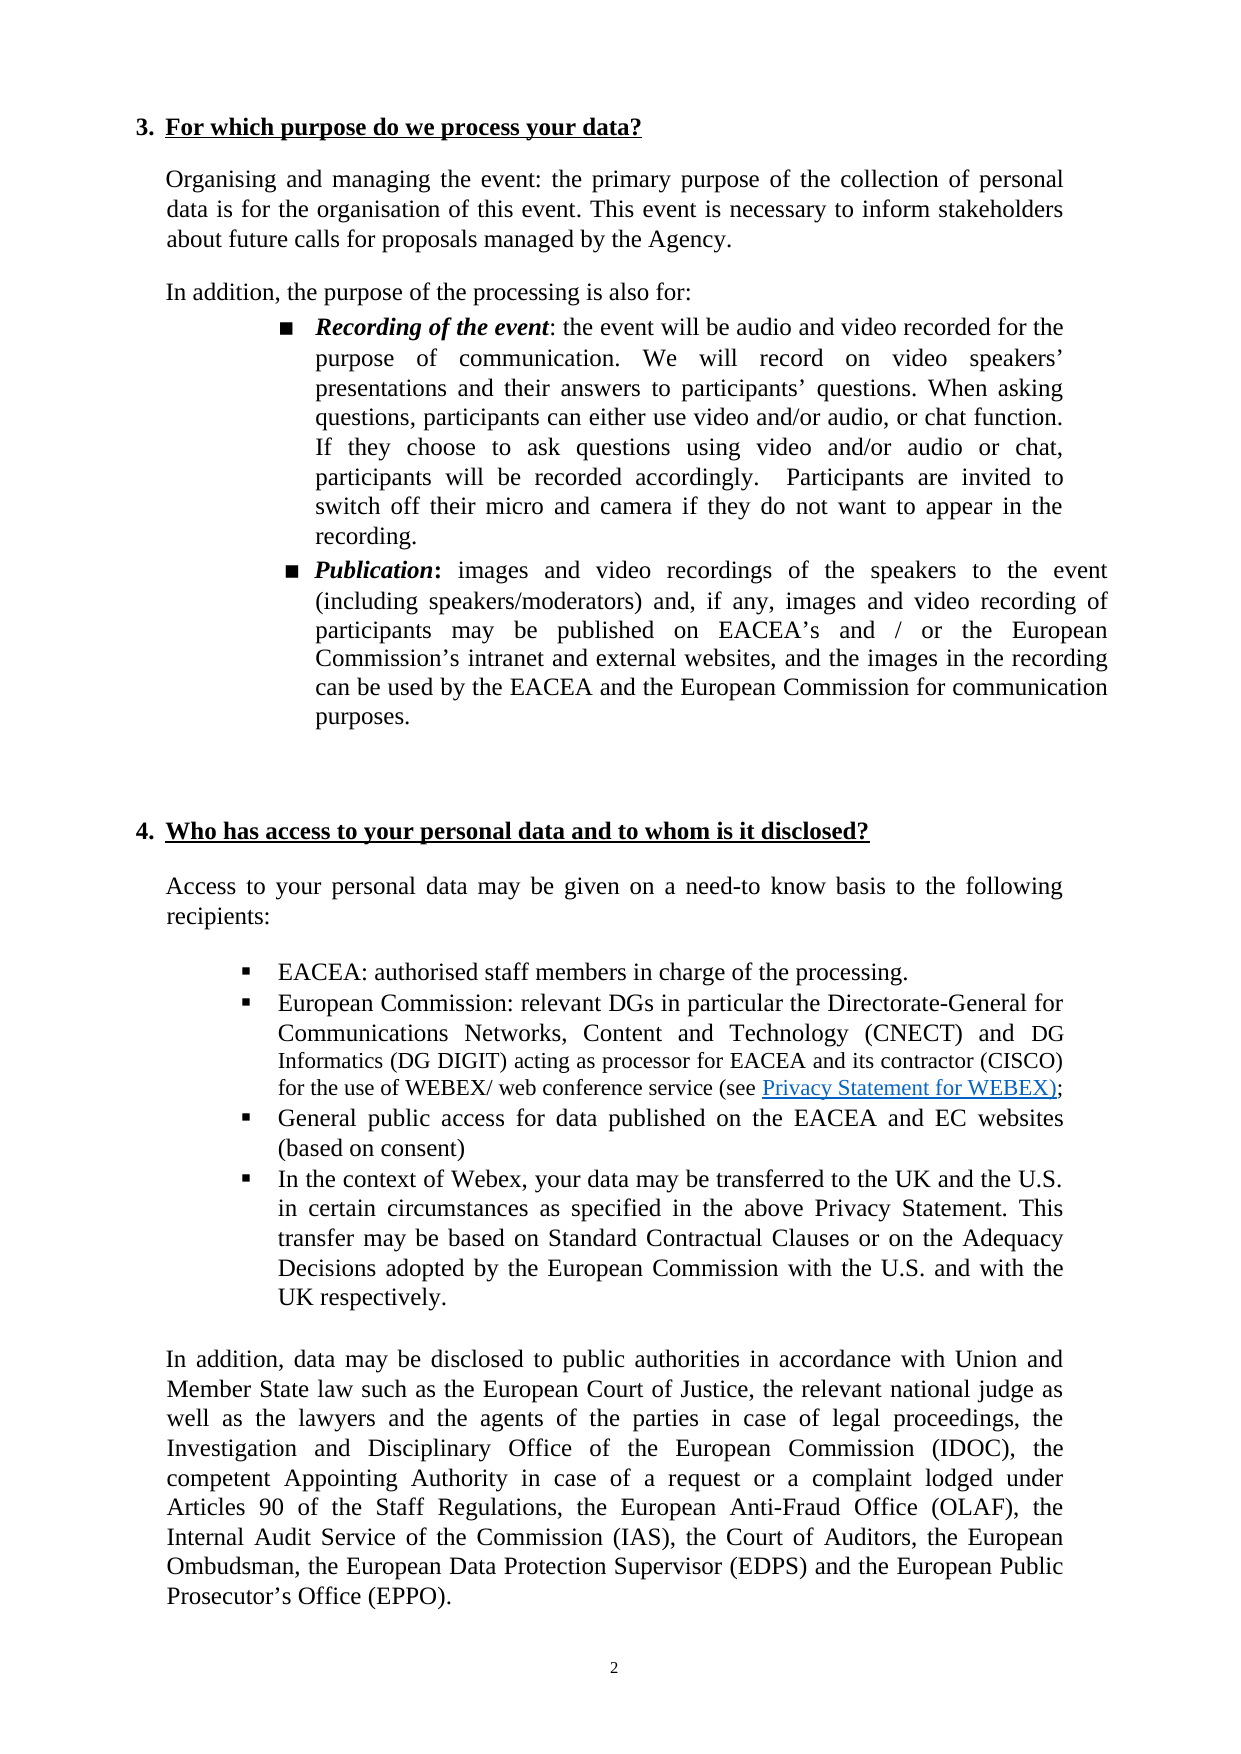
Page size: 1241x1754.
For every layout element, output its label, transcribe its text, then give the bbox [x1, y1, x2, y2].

list For which purpose do we process your data? [136, 112, 1108, 140]
list European Commission: relevant DGs in particular the Directorate-General for Communications Networks, Content and Technology (CNECT) and DG Informatics (DG DIGIT) acting as processor for EACEA and its contractor (CISCO) for the use of WEBEX/ web conference service (see Privacy Statement for WEBEX); [240, 988, 1064, 1101]
text In addition, the purpose of the processing is also for: [165, 277, 1064, 306]
list Recording of the event: the event will be audio and video recorded for the purpose of communication. We will record on video speakers’ presentations and their answers to participants’ questions. When asking questions, participants can either use video and/or audio, or chat function. If they choose to ask questions using video and/or audio or chat, participants will be recorded accordingly. Participants are invited to switch off their micro and camera if they do not want to appear in the recording. [278, 308, 1064, 549]
list Publication: images and video recordings of the speakers to the event (including speakers/moderators) and, if any, images and video recording of participants may be published on EACEA’s and / or the European Commission’s intranet and external websites, and the images in the recording can be used by the EACEA and the European Commission for communication purposes. [283, 552, 1108, 730]
list In the context of Webex, your data may be transferred to the UK and the U.S. in certain circumstances as specified in the above Privacy Statement. This transfer may be based on Standard Contractual Clauses or on the Adequacy Decisions adopted by the European Commission with the U.S. and with the UK respectively. [240, 1164, 1064, 1311]
text Access to your personal data may be given on a need-to know basis to the following recipients: [165, 871, 1064, 930]
list General public access for data published on the EACEA and EC websites (based on consent) [240, 1103, 1064, 1161]
list EACEA: authorised staff members in charge of the processing. [240, 957, 1064, 986]
text Organising and managing the event: the primary purpose of the collection of personal data is for the organisation of this event. This event is necessary to inform stakeholders about future calls for proposals managed by the Agency. [165, 164, 1064, 252]
list Who has access to your personal data and to whom is it disclosed? [136, 816, 1108, 845]
text In addition, data may be disclosed to public authorities in accordance with Union and Member State law such as the European Court of Justice, the relevant national judge as well as the lawyers and the agents of the parties in case of legal proceedings, the Investigation and Disciplinary Office of the European Commission (IDOC), the competent Appointing Authority in case of a request or a complaint lodged under Articles 90 of the Staff Regulations, the European Anti-Fraud Office (OLAF), the Internal Audit Service of the Commission (IAS), the Court of Auditors, the European Ombudsman, the European Data Protection Supervisor (EDPS) and the European Public Prosecutor’s Office (EPPO). [165, 1344, 1064, 1610]
